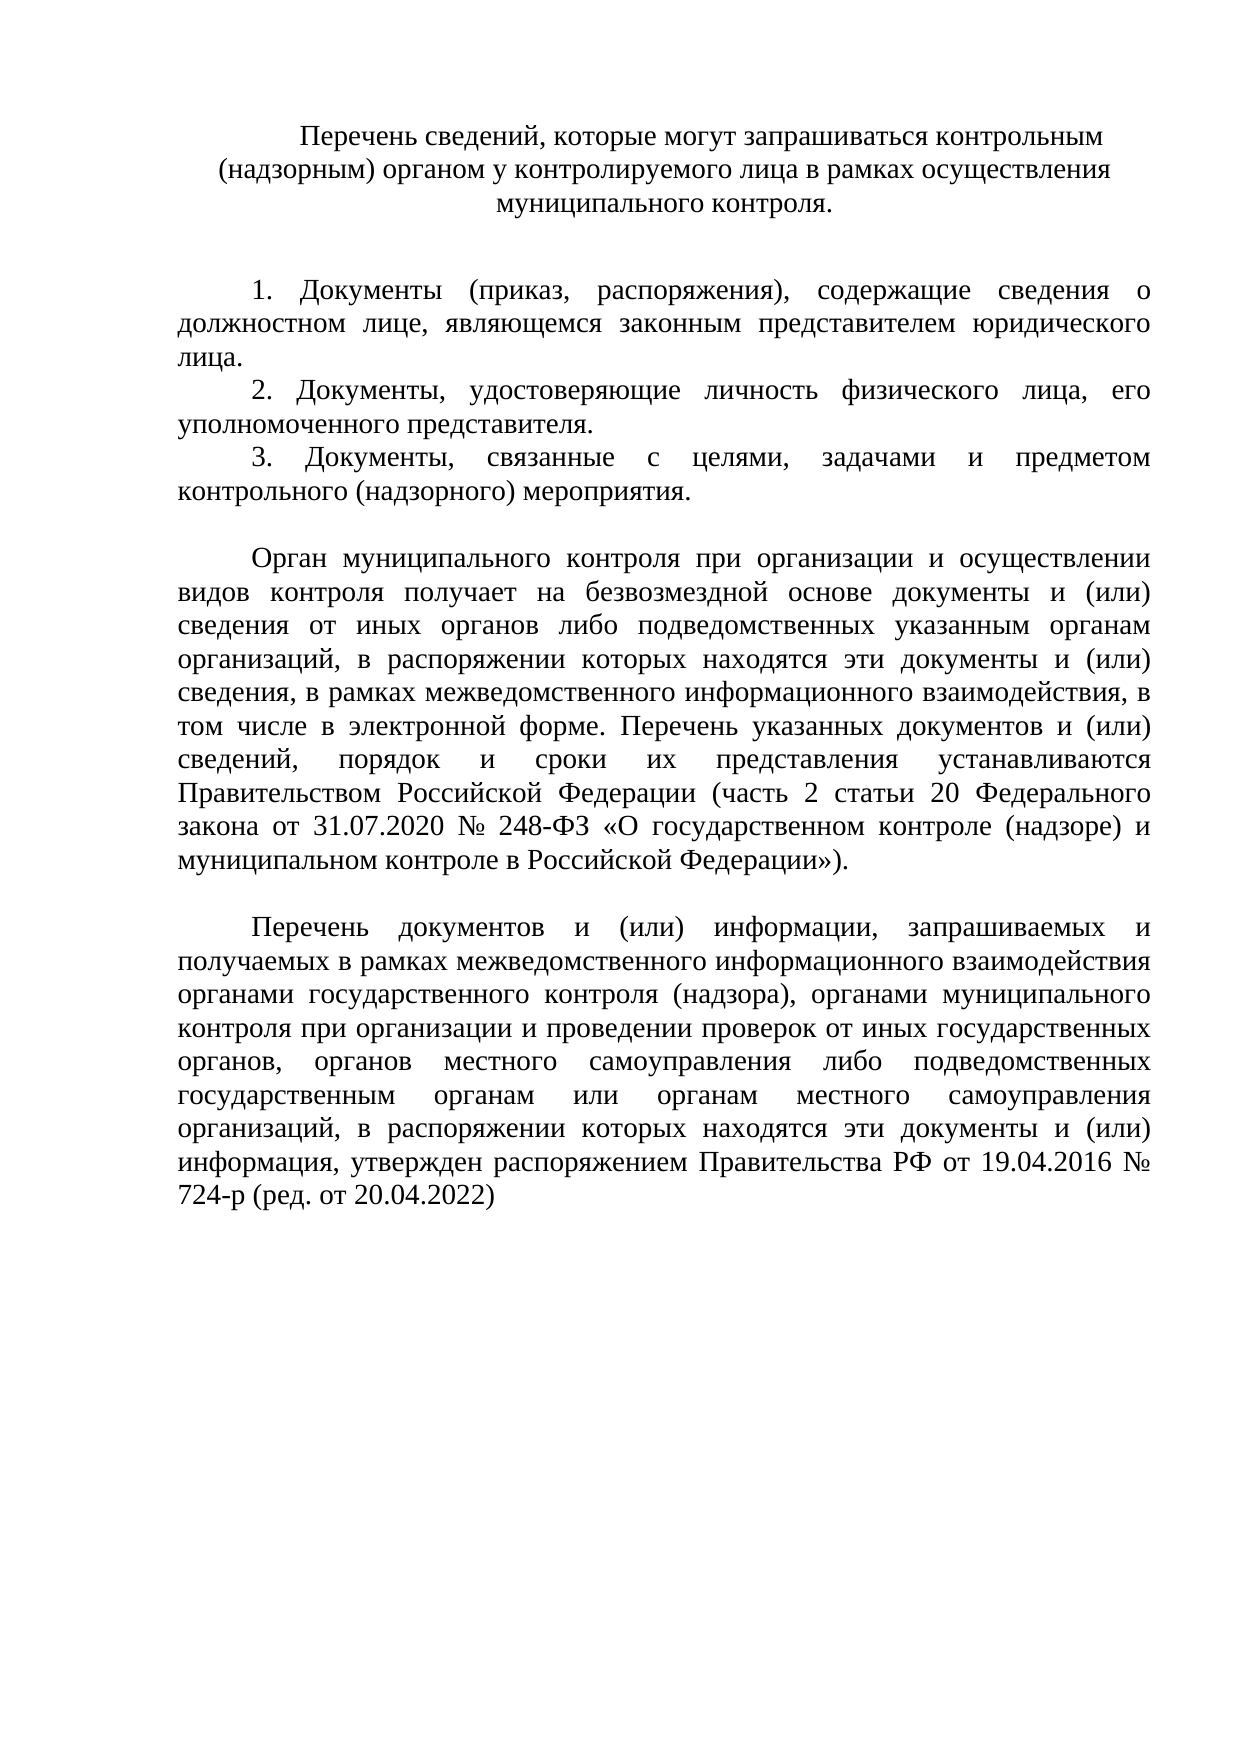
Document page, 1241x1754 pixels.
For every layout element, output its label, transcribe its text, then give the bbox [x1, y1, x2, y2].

text Орган муниципального контроля при организации и осуществлении видов контроля получает на безвозмездной основе документы и (или) сведения от иных органов либо подведомственных указанным органам организаций, в распоряжении которых находятся эти документы и (или) сведения, в рамках межведомственного информационного взаимодействия, в том числе в электронной форме. Перечень указанных документов и (или) сведений, порядок и сроки их представления устанавливаются Правительством Российской Федерации (часть 2 статьи 20 Федерального закона от 31.07.2020 № 248-ФЗ «О государственном контроле (надзоре) и муниципальном контроле в Российской Федерации»). [177, 540, 1152, 876]
text 2. Документы, удостоверяющие личность физического лица, его уполномоченного представителя. [177, 372, 1152, 439]
text Перечень сведений, которые могут запрашиваться контрольным (надзорным) органом у контролируемого лица в рамках осуществления муниципального контроля. [177, 118, 1152, 219]
text 1. Документы (приказ, распоряжения), содержащие сведения о должностном лице, являющемся законным представителем юридического лица. [177, 272, 1152, 372]
text 3. Документы, связанные с целями, задачами и предметом контрольного (надзорного) мероприятия. [177, 439, 1152, 507]
text Перечень документов и (или) информации, запрашиваемых и получаемых в рамках межведомственного информационного взаимодействия органами государственного контроля (надзора), органами муниципального контроля при организации и проведении проверок от иных государственных органов, органов местного самоуправления либо подведомственных государственным органам или органам местного самоуправления организаций, в распоряжении которых находятся эти документы и (или) информация, утвержден распоряжением Правительства РФ от 19.04.2016 № 724-р (ред. от 20.04.2022) [177, 909, 1152, 1211]
